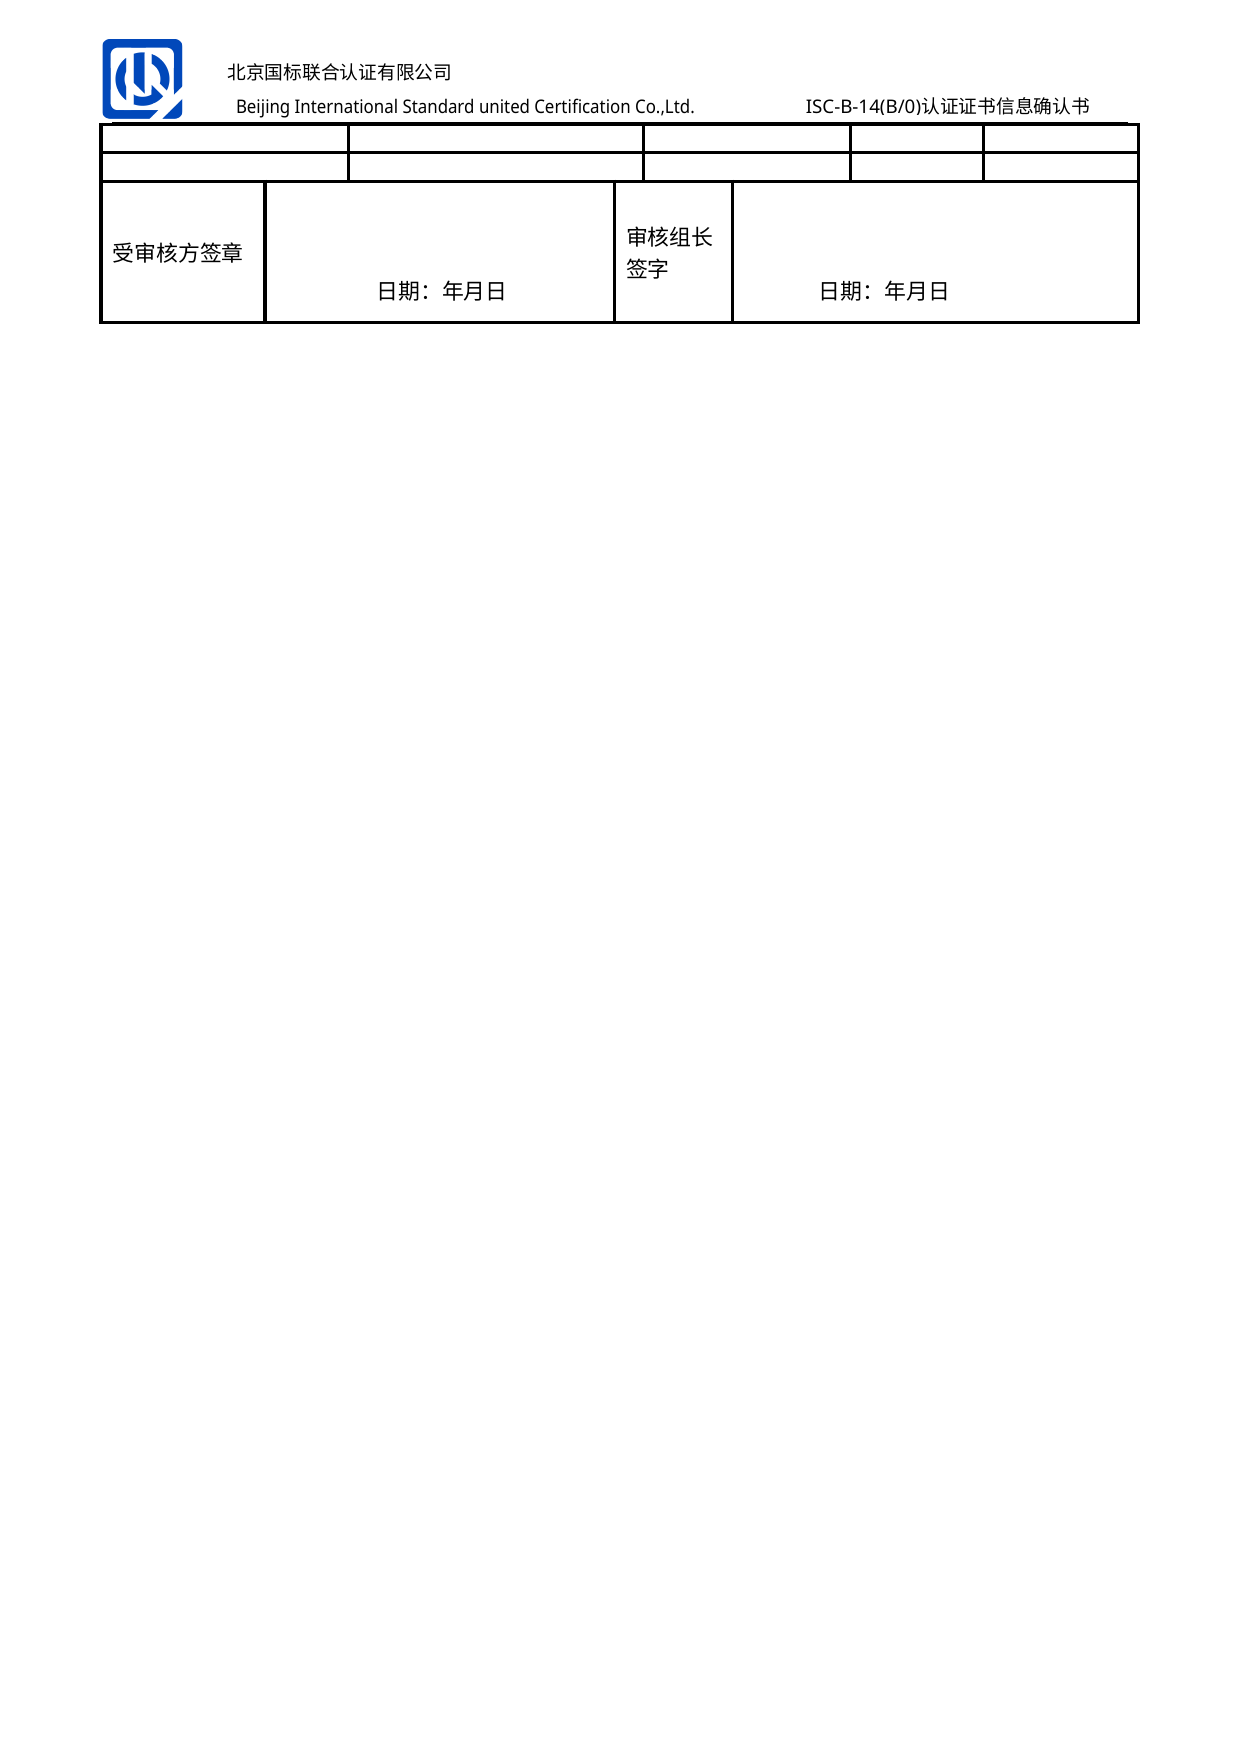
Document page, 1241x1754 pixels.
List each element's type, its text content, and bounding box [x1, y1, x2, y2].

table_cell [103, 126, 347, 151]
table_cell 受审核方签章 [103, 183, 263, 321]
table_cell [350, 154, 642, 179]
table_cell [852, 154, 982, 179]
table_cell [645, 154, 849, 179]
table_cell 日期：年月日 [267, 183, 613, 321]
table_cell [985, 154, 1137, 179]
table_cell [350, 126, 642, 151]
table_cell 审核组长签字 [616, 183, 731, 321]
table_cell 日期：年月日 [734, 183, 1137, 321]
table_cell [645, 126, 849, 151]
table_cell [103, 154, 347, 179]
table_cell [985, 126, 1137, 151]
table_cell [852, 126, 982, 151]
picture [102, 39, 183, 119]
